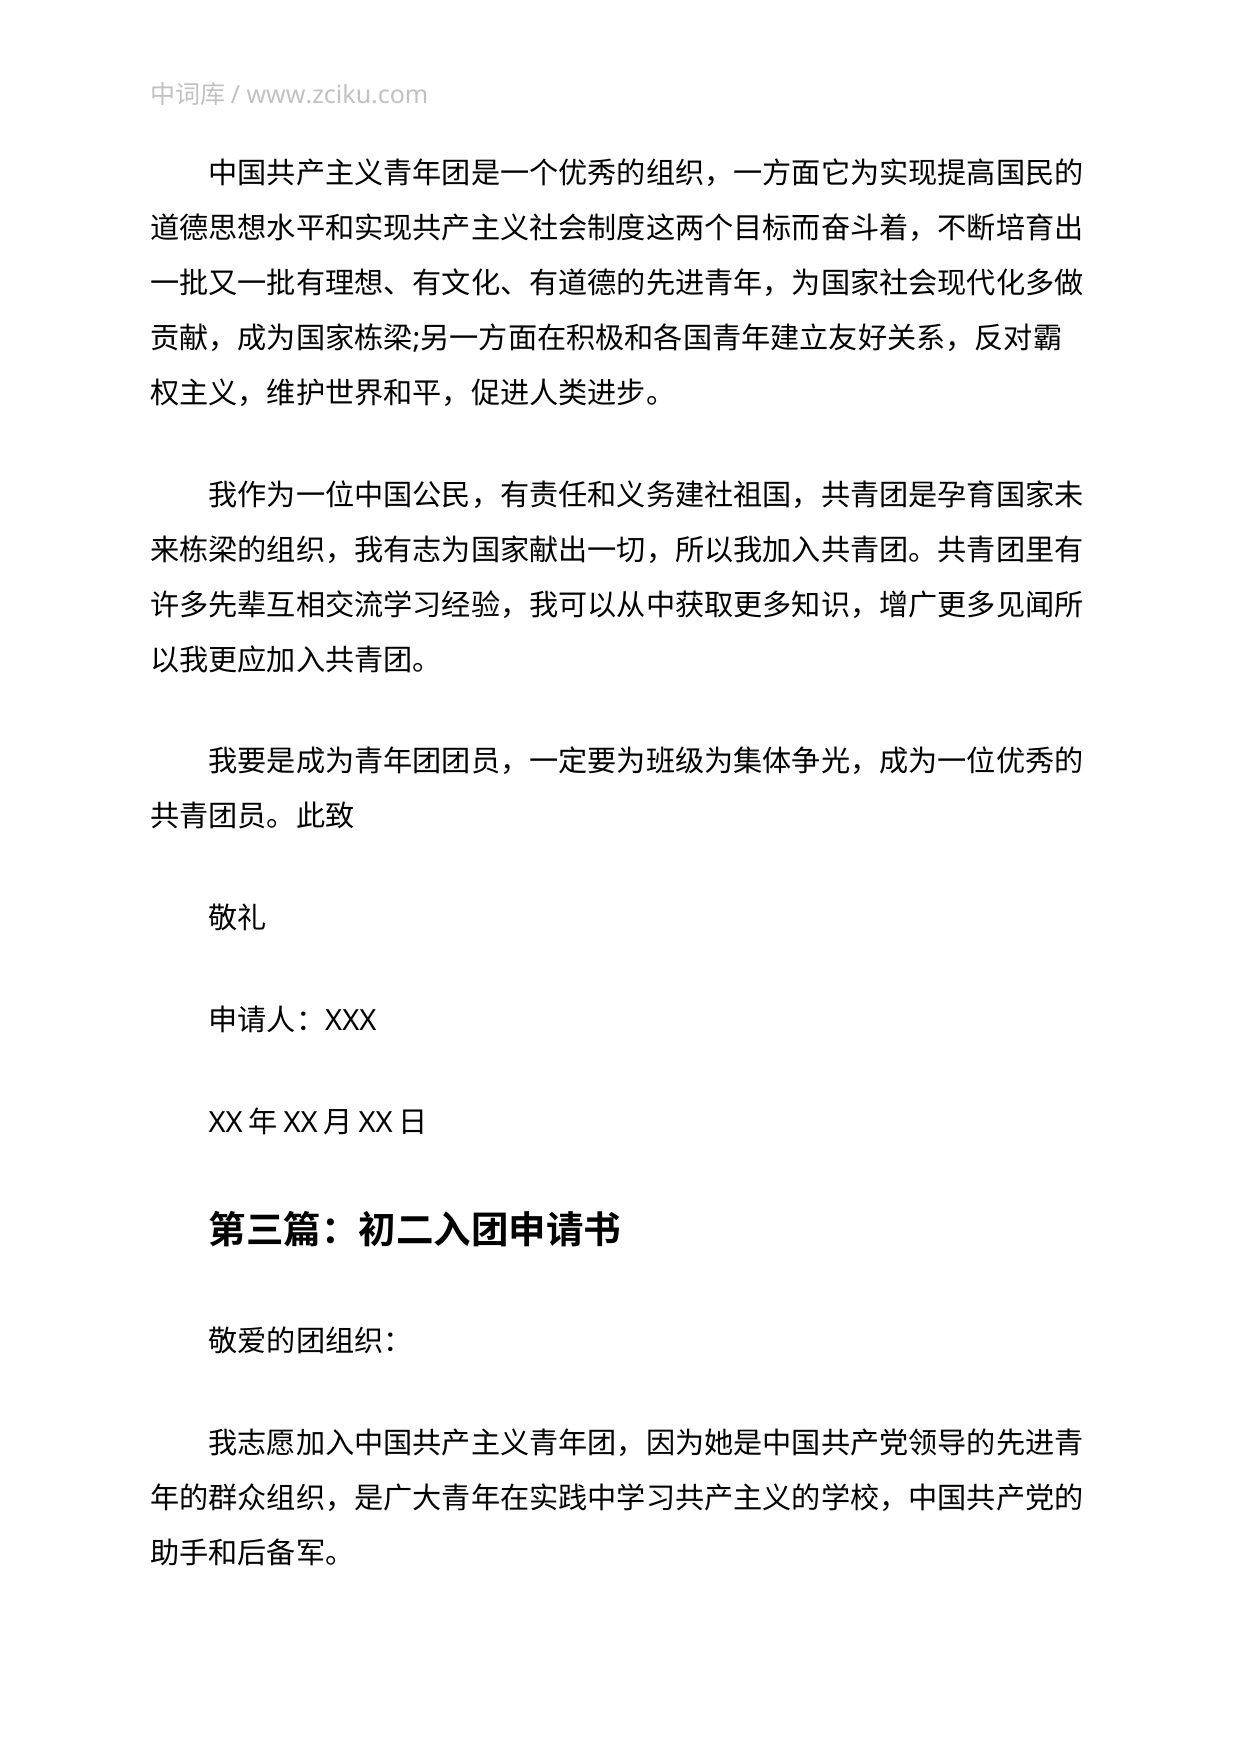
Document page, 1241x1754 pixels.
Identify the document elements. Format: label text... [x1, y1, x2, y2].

text 我要是成为青年团团员，一定要为班级为集体争光，成为一位优秀的共青团员。此致 [150, 738, 1090, 835]
text 我作为一位中国公民，有责任和义务建社祖国，共青团是孕育国家未来栋梁的组织，我有志为国家献出一切，所以我加入共青团。共青团里有许多先辈互相交流学习经验，我可以从中获取更多知识，增广更多见闻所以我更应加入共青团。 [150, 471, 1090, 678]
text 敬礼 [150, 894, 1090, 937]
text 我志愿加入中国共产主义青年团，因为她是中国共产党领导的先进青年的群众组织，是广大青年在实践中学习共产主义的学校，中国共产党的助手和后备军。 [150, 1419, 1090, 1572]
text XX年XX月XX日 [150, 1098, 1090, 1141]
text 第三篇：初二入团申请书 [150, 1200, 1090, 1254]
text 中国共产主义青年团是一个优秀的组织，一方面它为实现提高国民的道德思想水平和实现共产主义社会制度这两个目标而奋斗着，不断培育出一批又一批有理想、有文化、有道德的先进青年，为国家社会现代化多做贡献，成为国家栋梁;另一方面在积极和各国青年建立友好关系，反对霸权主义，维护世界和平，促进人类进步。 [150, 150, 1090, 412]
text 敬爱的团组织： [150, 1318, 1090, 1360]
text 申请人：XXX [150, 996, 1090, 1039]
